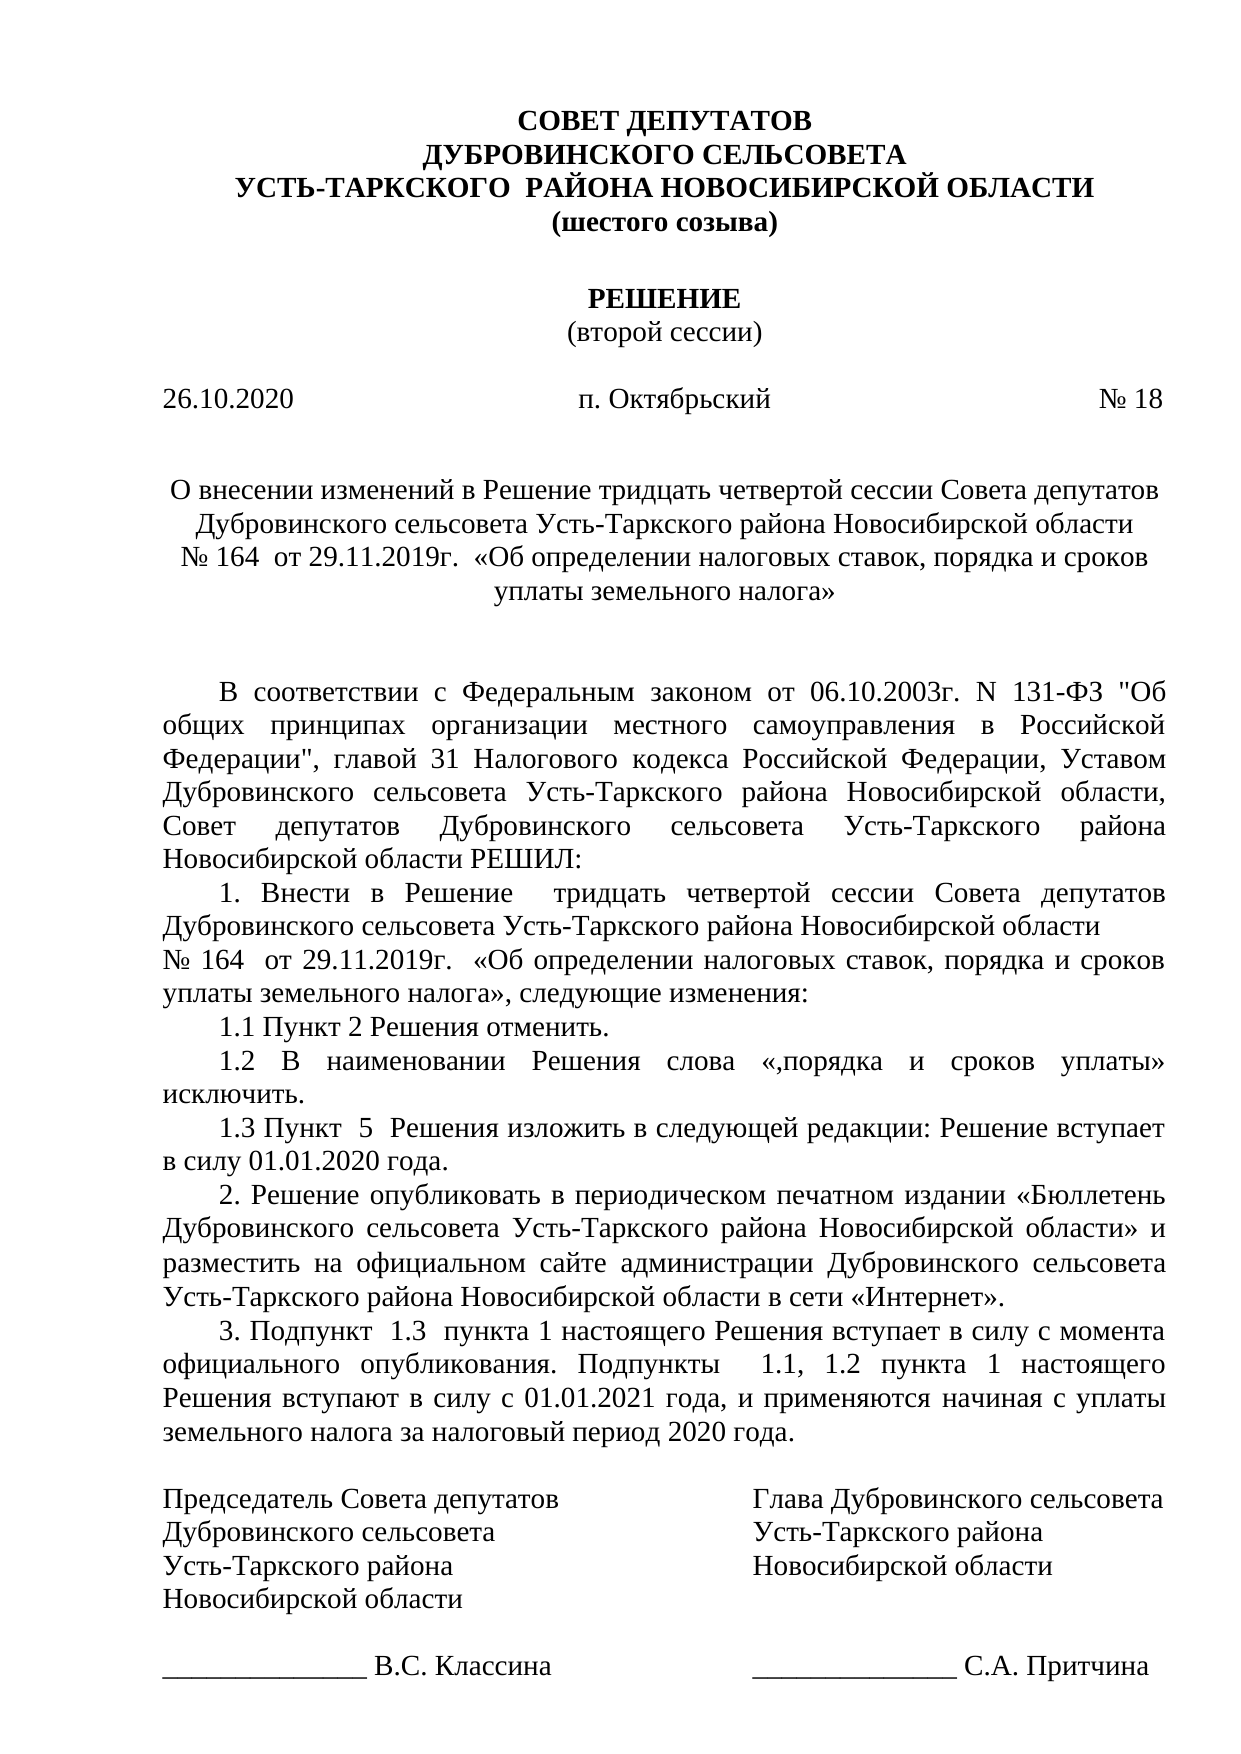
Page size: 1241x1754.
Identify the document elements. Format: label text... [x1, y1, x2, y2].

text 1. Внести в Решение тридцать четвертой сессии Совета депутатов Дубровинского сельсовета Усть-Таркского района Новосибирской области [162, 875, 1167, 942]
text О внесении изменений в Решение тридцать четвертой сессии Совета депутатов Дубровинского сельсовета Усть-Таркского района Новосибирской области [162, 472, 1167, 539]
text Председатель Совета депутатов Глава Дубровинского сельсовета [162, 1481, 1167, 1514]
text СОВЕТ ДЕПУТАТОВ [162, 103, 1167, 137]
text УСТЬ-ТАРКСКОГО РАЙОНА НОВОСИБИРСКОЙ ОБЛАСТИ [162, 171, 1167, 204]
text 26.10.2020 п. Октябрьский № 18 [162, 381, 1167, 415]
text 1.3 Пункт 5 Решения изложить в следующей редакции: Решение вступает в силу 01.01.2020 года. [162, 1110, 1167, 1177]
text В соответствии с Федеральным законом от 06.10.2003г. N 131-ФЗ "Об общих принципах организации местного самоуправления в Российской Федерации", главой 31 Налогового кодекса Российской Федерации, Уставом Дубровинского сельсовета Усть-Таркского района Новосибирской области, Совет депутатов Дубровинского сельсовета Усть-Таркского района Новосибирской области РЕШИЛ: [162, 674, 1167, 875]
text ДУБРОВИНСКОГО СЕЛЬСОВЕТА [162, 137, 1167, 171]
text 1.1 Пункт 2 Решения отменить. [162, 1009, 1167, 1043]
text Дубровинского сельсовета Усть-Таркского района [162, 1514, 1167, 1548]
text ______________ В.С. Классина ______________ С.А. Притчина [162, 1648, 1167, 1682]
text (второй сессии) [162, 314, 1167, 348]
text 2. Решение опубликовать в периодическом печатном издании «Бюллетень Дубровинского сельсовета Усть-Таркского района Новосибирской области» и разместить на официальном сайте администрации Дубровинского сельсовета Усть-Таркского района Новосибирской области в сети «Интернет». [162, 1177, 1167, 1313]
text РЕШЕНИЕ [162, 281, 1167, 314]
text 1.2 В наименовании Решения слова «,порядка и сроков уплаты» исключить. [162, 1043, 1167, 1110]
text № 164 от 29.11.2019г. «Об определении налоговых ставок, порядка и сроков уплаты земельного налога» [162, 539, 1167, 607]
text Усть-Таркского района Новосибирской области [162, 1548, 1167, 1581]
text (шестого созыва) [162, 204, 1167, 238]
text 3. Подпункт 1.3 пункта 1 настоящего Решения вступает в силу с момента официального опубликования. Подпункты 1.1, 1.2 пункта 1 настоящего Решения вступают в силу с 01.01.2021 года, и применяются начиная с уплаты земельного налога за налоговый период 2020 года. [162, 1313, 1167, 1447]
text Новосибирской области [162, 1581, 1167, 1615]
text № 164 от 29.11.2019г. «Об определении налоговых ставок, порядка и сроков уплаты земельного налога», следующие изменения: [162, 942, 1167, 1009]
